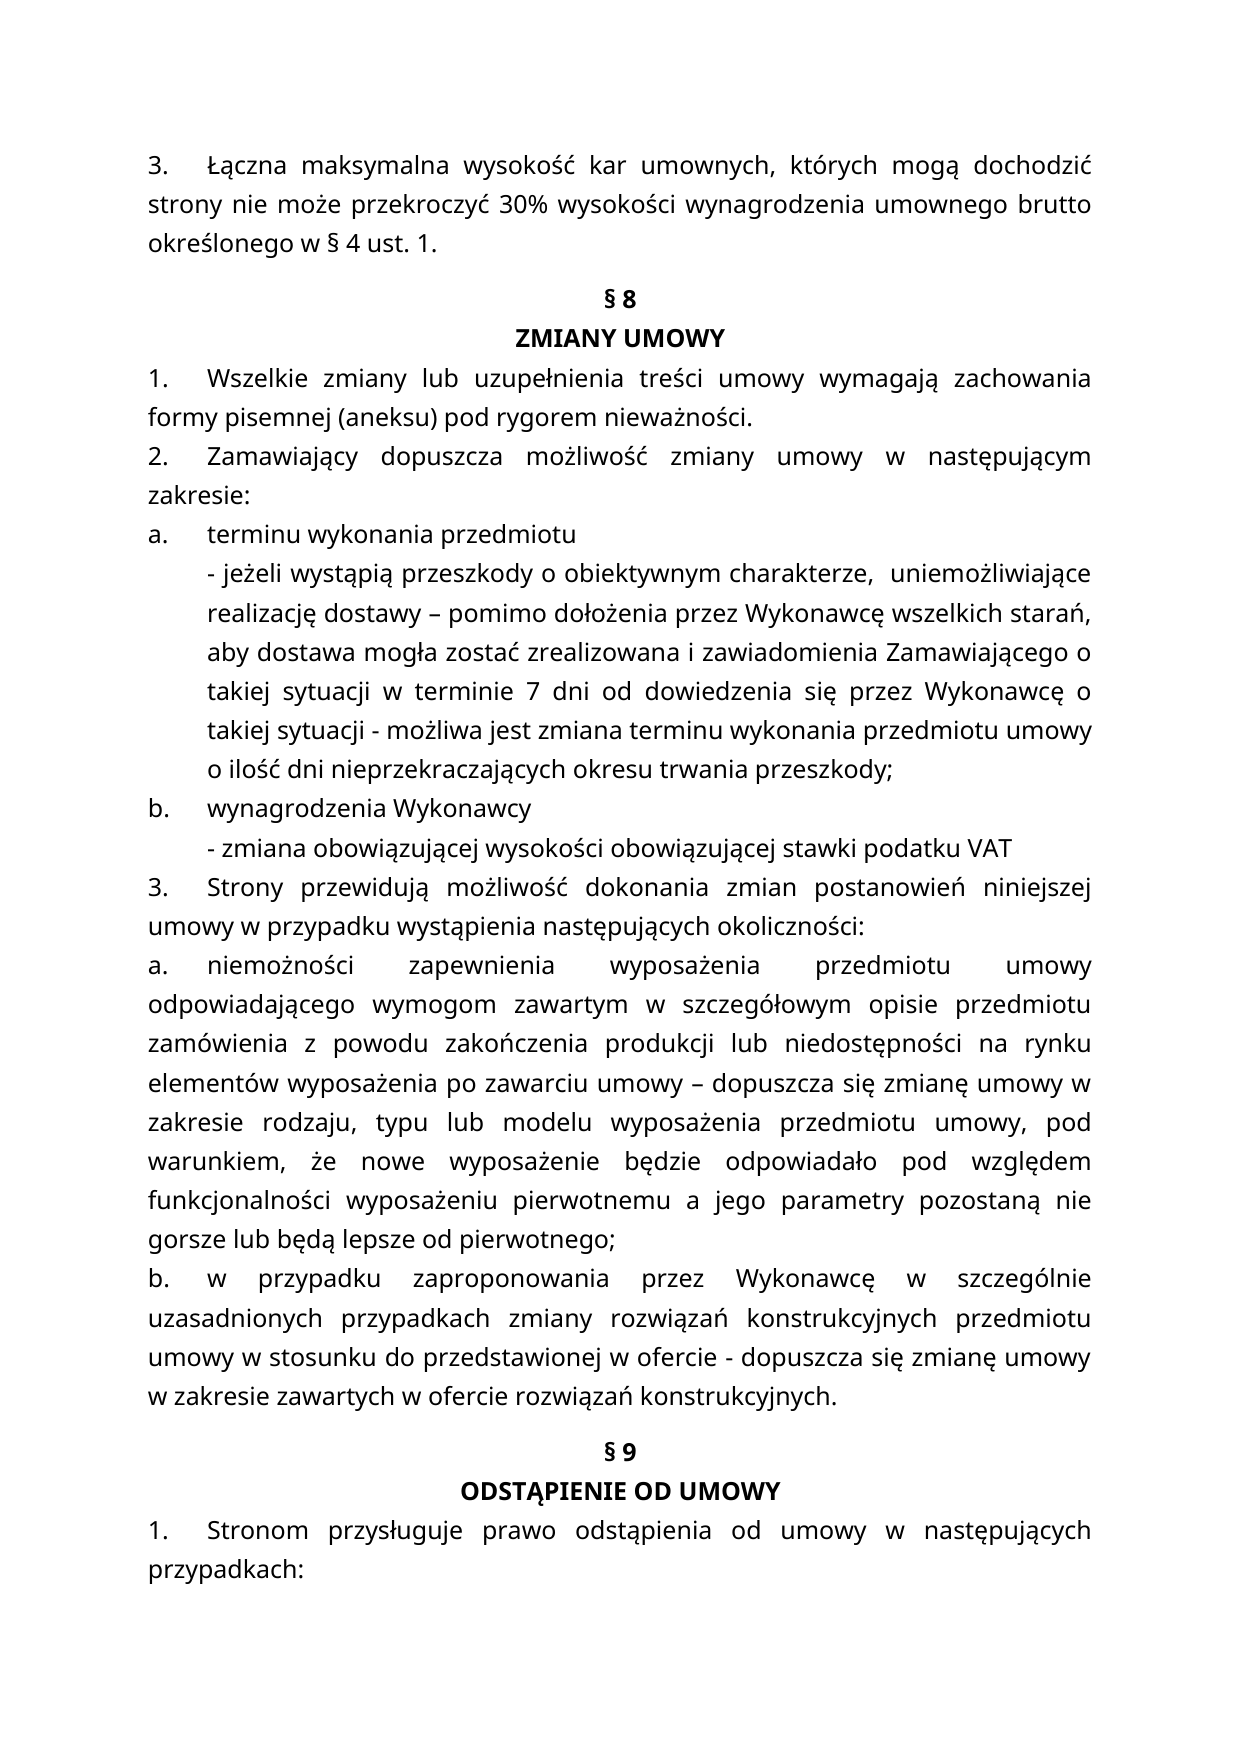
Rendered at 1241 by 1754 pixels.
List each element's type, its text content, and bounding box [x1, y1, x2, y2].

list Zamawiający dopuszcza możliwość zmiany umowy w następującym zakresie: [148, 438, 1092, 512]
list terminu wykonania przedmiotu [148, 517, 1092, 551]
list Stronom przysługuje prawo odstąpienia od umowy w następujących przypadkach: [148, 1513, 1092, 1586]
text ODSTĄPIENIE OD UMOWY [148, 1473, 1092, 1508]
text § 8 [148, 282, 1092, 316]
list Strony przewidują możliwość dokonania zmian postanowień niniejszej umowy w przypadku wystąpienia następujących okoliczności: [148, 869, 1092, 943]
list w przypadku zaproponowania przez Wykonawcę w szczególnie uzasadnionych przypadkach zmiany rozwiązań konstrukcyjnych przedmiotu umowy w stosunku do przedstawionej w ofercie - dopuszcza się zmianę umowy w zakresie zawartych w ofercie rozwiązań konstrukcyjnych. [148, 1261, 1092, 1413]
text - jeżeli wystąpią przeszkody o obiektywnym charakterze, uniemożliwiające realizację dostawy – pomimo dołożenia przez Wykonawcę wszelkich starań, aby dostawa mogła zostać zrealizowana i zawiadomienia Zamawiającego o takiej sytuacji w terminie 7 dni od dowiedzenia się przez Wykonawcę o takiej sytuacji - możliwa jest zmiana terminu wykonania przedmiotu umowy o ilość dni nieprzekraczających okresu trwania przeszkody; [207, 556, 1092, 786]
list Łączna maksymalna wysokość kar umownych, których mogą dochodzić strony nie może przekroczyć 30% wysokości wynagrodzenia umownego brutto określonego w § 4 ust. 1. [148, 148, 1092, 260]
list Wszelkie zmiany lub uzupełnienia treści umowy wymagają zachowania formy pisemnej (aneksu) pod rygorem nieważności. [148, 360, 1092, 433]
text - zmiana obowiązującej wysokości obowiązującej stawki podatku VAT [148, 830, 1092, 864]
text § 9 [148, 1434, 1092, 1468]
list wynagrodzenia Wykonawcy [148, 791, 1092, 825]
text ZMIANY UMOWY [148, 321, 1092, 355]
list niemożności zapewnienia wyposażenia przedmiotu umowy odpowiadającego wymogom zawartym w szczegółowym opisie przedmiotu zamówienia z powodu zakończenia produkcji lub niedostępności na rynku elementów wyposażenia po zawarciu umowy – dopuszcza się zmianę umowy w zakresie rodzaju, typu lub modelu wyposażenia przedmiotu umowy, pod warunkiem, że nowe wyposażenie będzie odpowiadało pod względem funkcjonalności wyposażeniu pierwotnemu a jego parametry pozostaną nie gorsze lub będą lepsze od pierwotnego; [148, 948, 1092, 1256]
